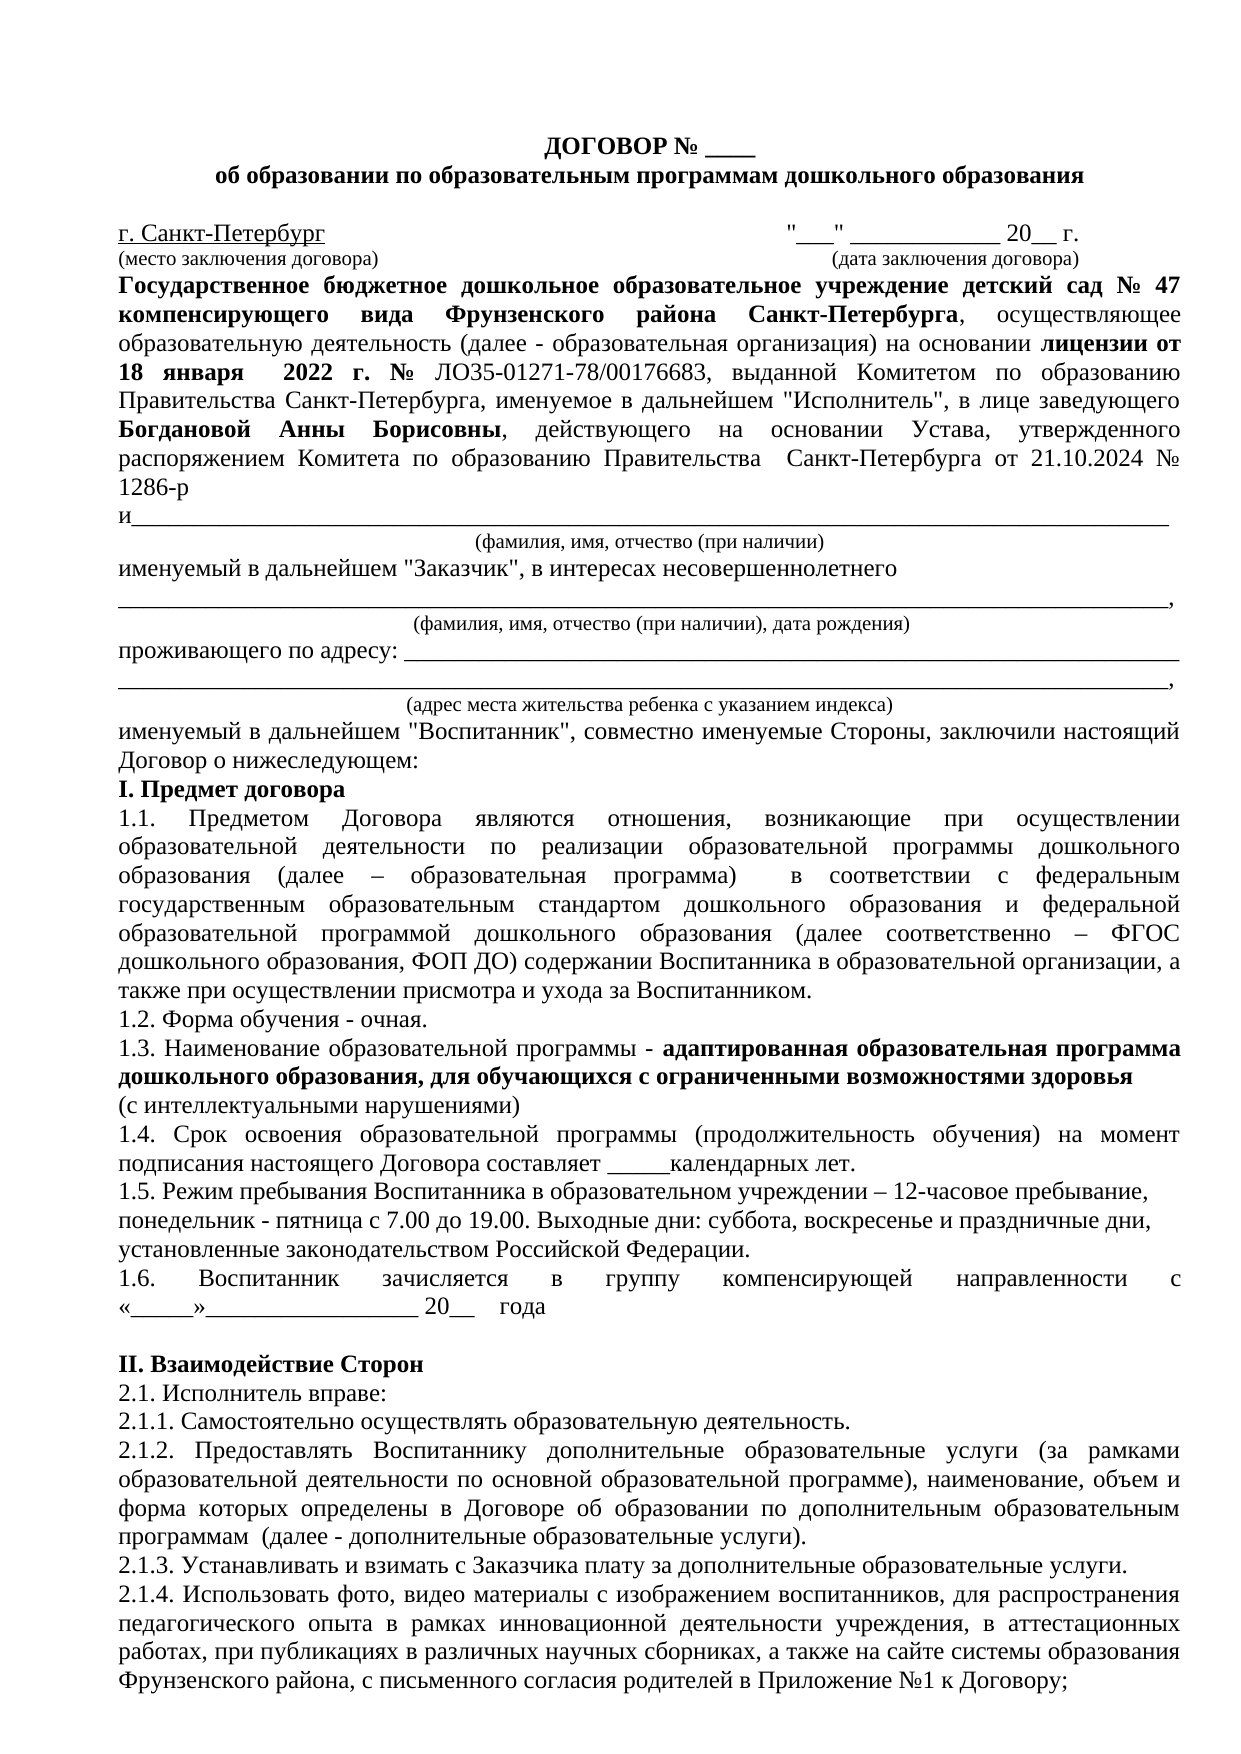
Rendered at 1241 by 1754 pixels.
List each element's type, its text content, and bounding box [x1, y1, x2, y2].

text г. Санкт-Петербург "___" ____________ 20__ г. [118, 218, 1181, 246]
text 2.1.3. Устанавливать и взимать с Заказчика плату за дополнительные образовательные услуги. [118, 1550, 1181, 1579]
text 2.1. Исполнитель вправе: [118, 1378, 1181, 1406]
text об образовании по образовательным программам дошкольного образования [118, 160, 1181, 189]
text 1.4. Срок освоения образовательной программы (продолжительность обучения) на момент подписания настоящего Договора составляет _____календарных лет. [118, 1119, 1181, 1176]
text ДОГОВОР № ____ [118, 131, 1181, 160]
text ____________________________________________________________________________________, [118, 582, 1181, 611]
text и___________________________________________________________________________________ [118, 500, 1181, 529]
text 1.5. Режим пребывания Воспитанника в образовательном учреждении – 12-часовое пребывание, понедельник - пятница с 7.00 до 19.00. Выходные дни: суббота, воскресенье и праздничные дни, установленные законодательством Российской Федерации. [118, 1176, 1181, 1263]
text 2.1.4. Использовать фото, видео материалы с изображением воспитанников, для распространения педагогического опыта в рамках инновационной деятельности учреждения, в аттестационных работах, при публикациях в различных научных сборниках, а также на сайте системы образования Фрунзенского района, с письменного согласия родителей в Приложение №1 к Договору; [118, 1579, 1181, 1694]
text (место заключения договора) (дата заключения договора) [118, 246, 1181, 270]
text II. Взаимодействие Сторон [118, 1349, 1181, 1378]
text (адрес места жительства ребенка с указанием индекса) [118, 692, 1181, 716]
text 1.6. Воспитанник зачисляется в группу компенсирующей направленности с «_____»_________________ 20__ года [118, 1263, 1181, 1320]
text ____________________________________________________________________________________, [118, 663, 1181, 692]
text I. Предмет договора [118, 774, 1181, 803]
text (фамилия, имя, отчество (при наличии), дата рождения) [118, 611, 1181, 635]
text 1.1. Предметом Договора являются отношения, возникающие при осуществлении образовательной деятельности по реализации образовательной программы дошкольного образования (далее – образовательная программа) в соответствии с федеральным государственным образовательным стандартом дошкольного образования и федеральной образовательной программой дошкольного образования (далее соответственно – ФГОС дошкольного образования, ФОП ДО) содержании Воспитанника в образовательной организации, а также при осуществлении присмотра и ухода за Воспитанником. [118, 803, 1181, 1004]
text 1.2. Форма обучения - очная. [118, 1004, 1181, 1033]
text (с интеллектуальными нарушениями) [118, 1090, 1181, 1119]
text 2.1.1. Самостоятельно осуществлять образовательную деятельность. [118, 1406, 1181, 1435]
text проживающего по адресу: ______________________________________________________________ [118, 635, 1181, 663]
text именуемый в дальнейшем "Заказчик", в интересах несовершеннолетнего [118, 553, 1181, 582]
text 1.3. Наименование образовательной программы - адаптированная образовательная программа дошкольного образования, для обучающихся с ограниченными возможностями здоровья [118, 1033, 1181, 1090]
text именуемый в дальнейшем "Воспитанник", совместно именуемые Стороны, заключили настоящий Договор о нижеследующем: [118, 716, 1181, 774]
text (фамилия, имя, отчество (при наличии) [118, 529, 1181, 553]
text 2.1.2. Предоставлять Воспитаннику дополнительные образовательные услуги (за рамками образовательной деятельности по основной образовательной программе), наименование, объем и форма которых определены в Договоре об образовании по дополнительным образовательным программам (далее - дополнительные образовательные услуги). [118, 1435, 1181, 1550]
text Государственное бюджетное дошкольное образовательное учреждение детский сад № 47 компенсирующего вида Фрунзенского района Санкт-Петербурга, осуществляющее образовательную деятельность (далее - образовательная организация) на основании лицензии от 18 января 2022 г. № ЛО35-01271-78/00176683, выданной Комитетом по образованию Правительства Санкт-Петербурга, именуемое в дальнейшем "Исполнитель", в лице заведующего Богдановой Анны Борисовны, действующего на основании Устава, утвержденного распоряжением Комитета по образованию Правительства Санкт-Петербурга от 21.10.2024 № 1286-р [118, 270, 1181, 500]
